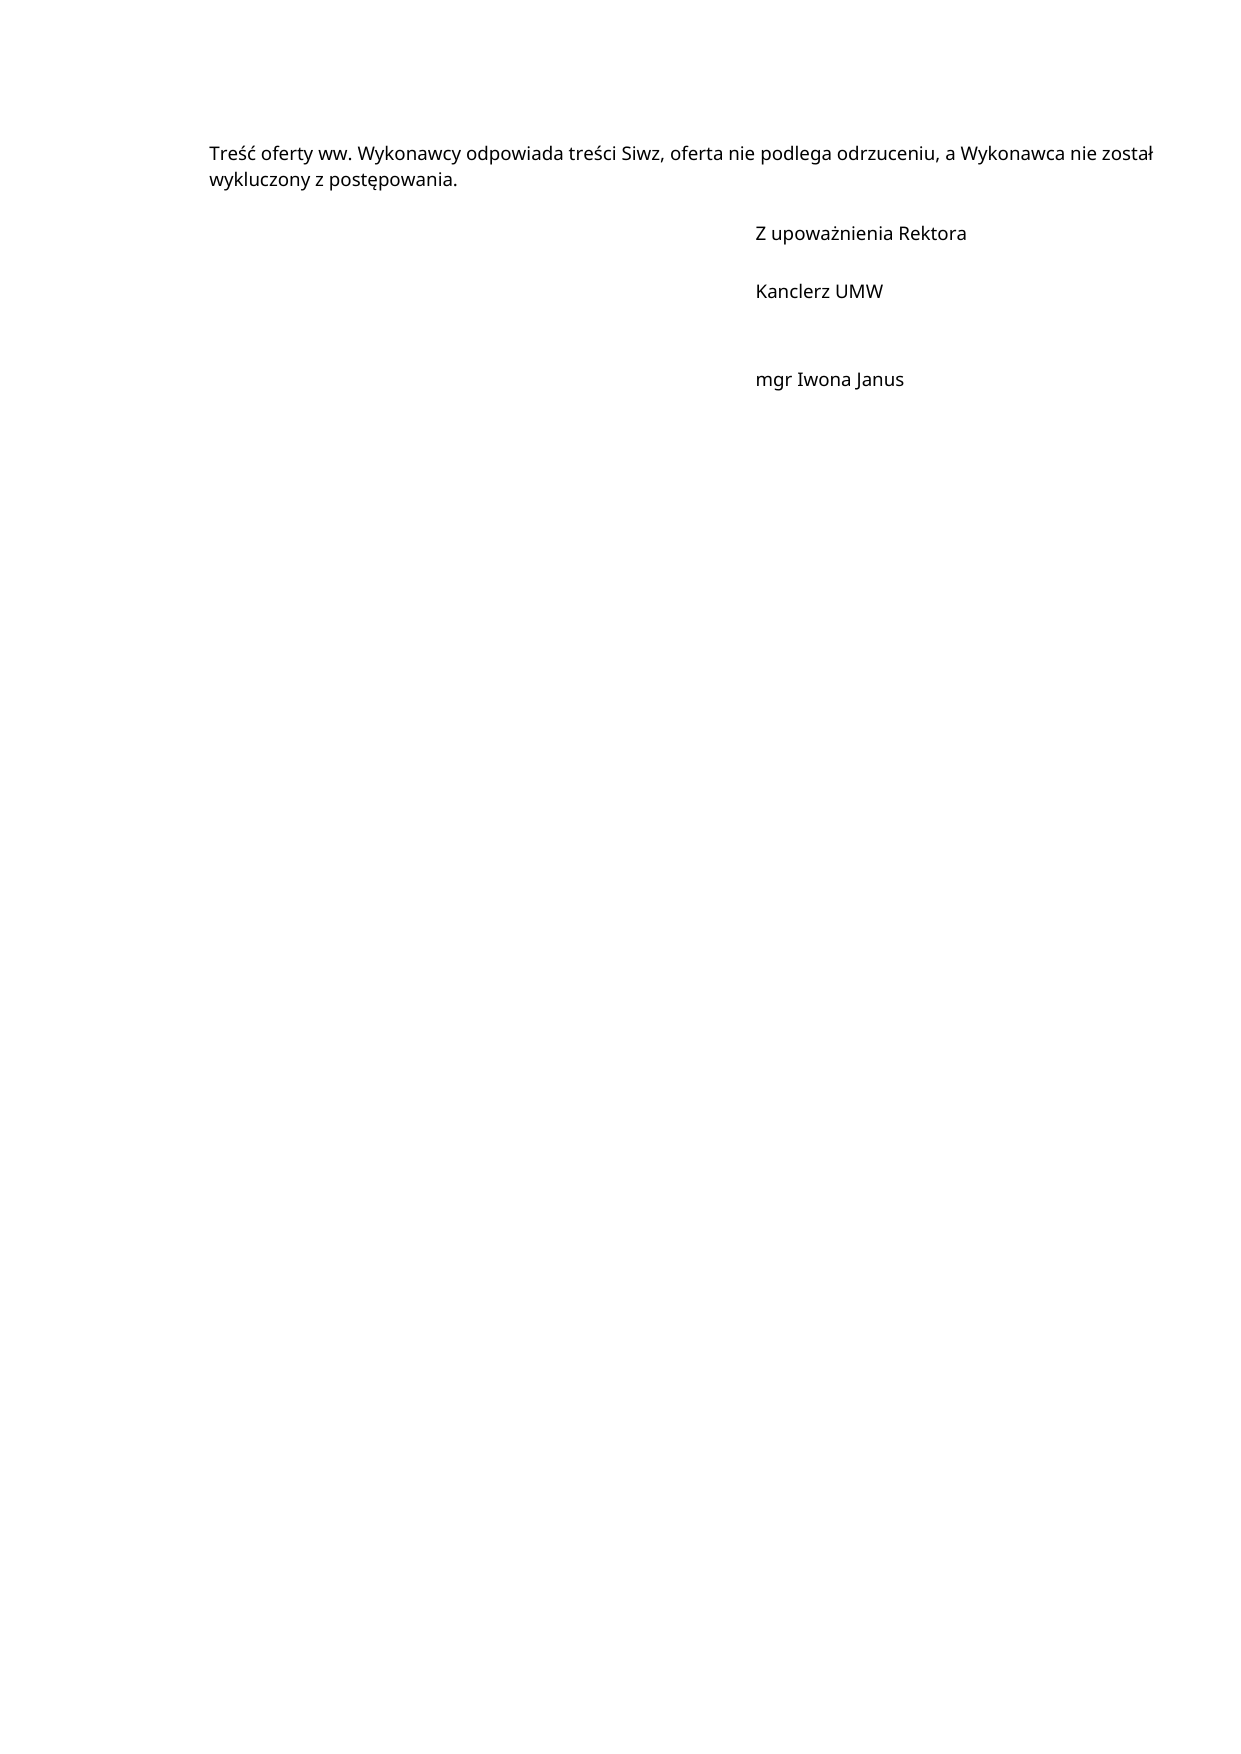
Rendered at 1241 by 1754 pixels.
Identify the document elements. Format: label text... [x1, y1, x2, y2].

text Treść oferty ww. Wykonawcy odpowiada treści Siwz, oferta nie podlega odrzuceniu, a Wykonawca nie został wykluczony z postępowania. [209, 141, 1154, 192]
text Z upoważnienia Rektora [268, 217, 1144, 246]
text Kanclerz UMW [268, 276, 1144, 305]
text mgr Iwona Janus [268, 363, 1144, 392]
